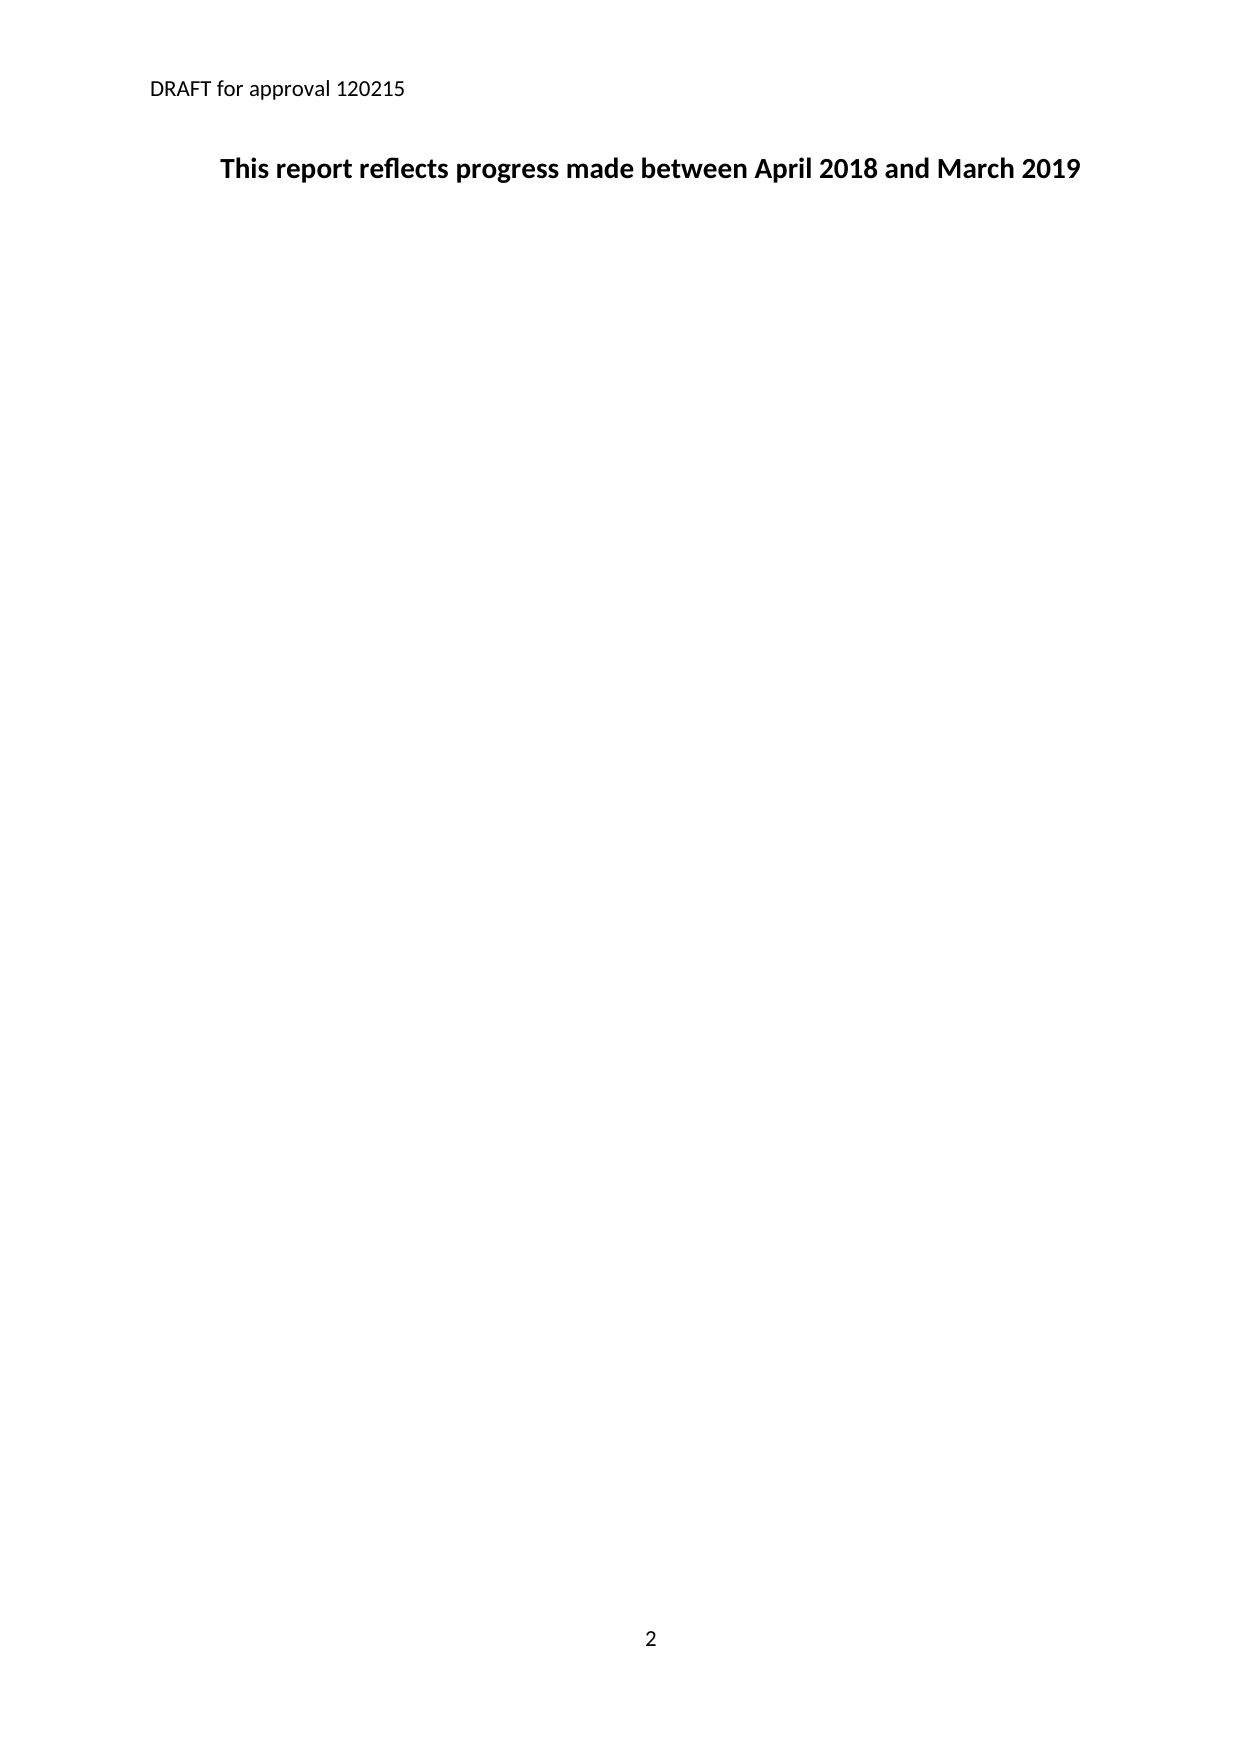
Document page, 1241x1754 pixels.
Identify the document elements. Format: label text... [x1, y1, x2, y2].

text This report reflects progress made between April 2018 and March 2019 [150, 150, 1152, 186]
